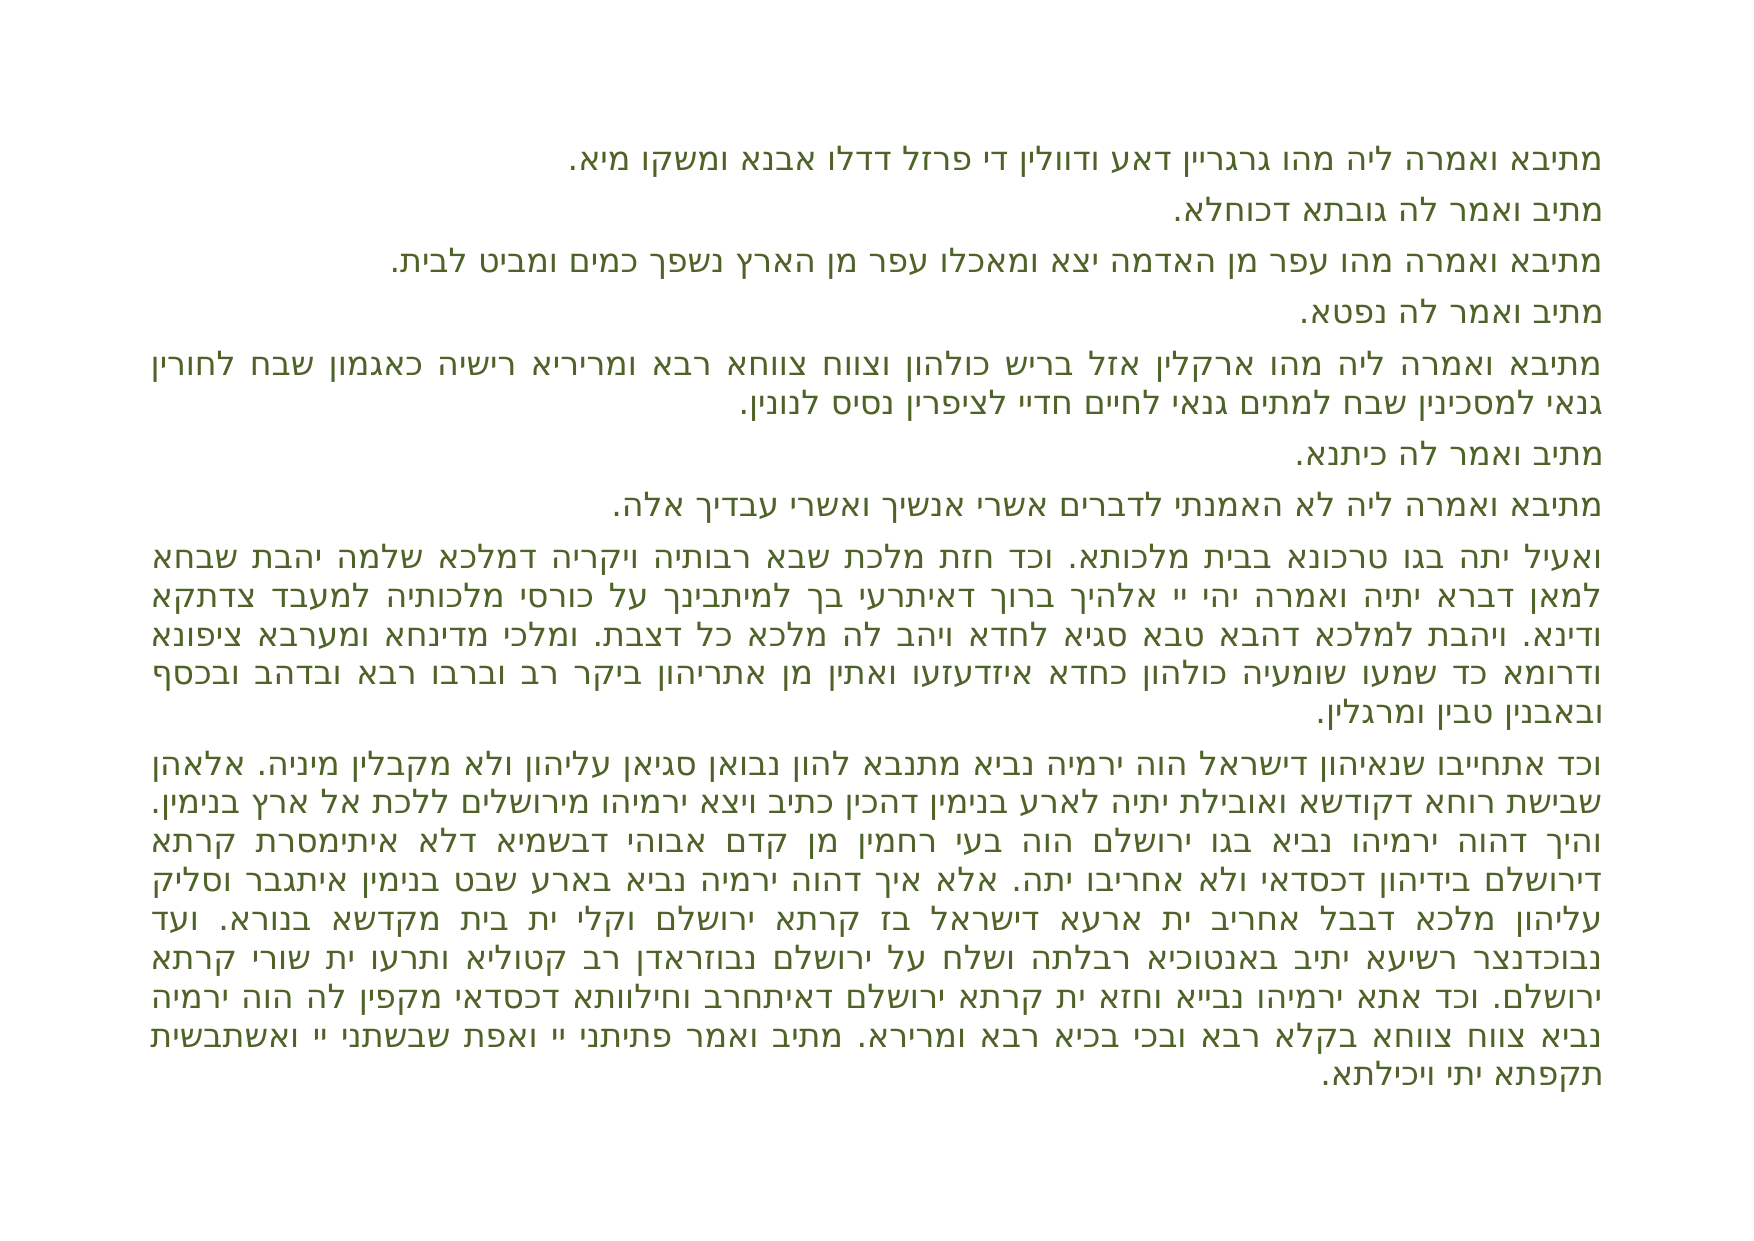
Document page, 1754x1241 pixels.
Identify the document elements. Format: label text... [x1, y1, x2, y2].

text מתיבא ואמרה ליה מהו גרגריין דאע ודוולין די פרזל דדלו אבנא ומשקו מיא. [150, 139, 1604, 178]
text מתיבא ואמרה ליה מהו ארקלין אזל בריש כולהון וצווח צווחא רבא ומריריא רישיה כאגמון שבח לחורין גנאי למסכינין שבח למתים גנאי לחיים חדיי לציפרין נסיס לנונין. [150, 344, 1604, 422]
text וכד אתחייבו שנאיהון דישראל הוה ירמיה נביא מתנבא להון נבואן סגיאן עליהון ולא מקבלין מיניה. אלאהן שבישת רוחא דקודשא ואובילת יתיה לארע בנימין דהכין כתיב ויצא ירמיהו מירושלים ללכת אל ארץ בנימין. והיך דהוה ירמיהו נביא בגו ירושלם הוה בעי רחמין מן קדם אבוהי דבשמיא דלא איתימסרת קרתא דירושלם בידיהון דכסדאי ולא אחריבו יתה. אלא איך דהוה ירמיה נביא בארע שבט בנימין איתגבר וסליק עליהון מלכא דבבל אחריב ית ארעא דישראל בז קרתא ירושלם וקלי ית בית מקדשא בנורא. ועד נבוכדנצר רשיעא יתיב באנטוכיא רבלתה ושלח על ירושלם נבוזראדן רב קטוליא ותרעו ית שורי קרתא ירושלם. וכד אתא ירמיהו נבייא וחזא ית קרתא ירושלם דאיתחרב וחילוותא דכסדאי מקפין לה הוה ירמיה נביא צווח צווחא בקלא רבא ובכי בכיא רבא ומרירא. מתיב ואמר פתיתני יי ואפת שבשתני יי ואשתבשית תקפתא יתי ויכילתא. [150, 744, 1604, 1094]
text ואעיל יתה בגו טרכונא בבית מלכותא. וכד חזת מלכת שבא רבותיה ויקריה דמלכא שלמה יהבת שבחא למאן דברא יתיה ואמרה יהי יי אלהיך ברוך דאיתרעי בך למיתבינך על כורסי מלכותיה למעבד צדתקא ודינא. ויהבת למלכא דהבא טבא סגיא לחדא ויהב לה מלכא כל דצבת. ומלכי מדינחא ומערבא ציפונא ודרומא כד שמעו שומעיה כולהון כחדא איזדעזעו ואתין מן אתריהון ביקר רב וברבו רבא ובדהב ובכסף ובאבנין טבין ומרגלין. [150, 537, 1604, 732]
text מתיבא ואמרה מהו עפר מן האדמה יצא ומאכלו עפר מן הארץ נשפך כמים ומביט לבית. [150, 242, 1604, 281]
text מתיב ואמר לה כיתנא. [150, 434, 1604, 473]
text מתיב ואמר לה נפטא. [150, 293, 1604, 332]
text מתיב ואמר לה גובתא דכוחלא. [150, 190, 1604, 229]
text מתיבא ואמרה ליה לא האמנתי לדברים אשרי אנשיך ואשרי עבדיך אלה. [150, 486, 1604, 525]
